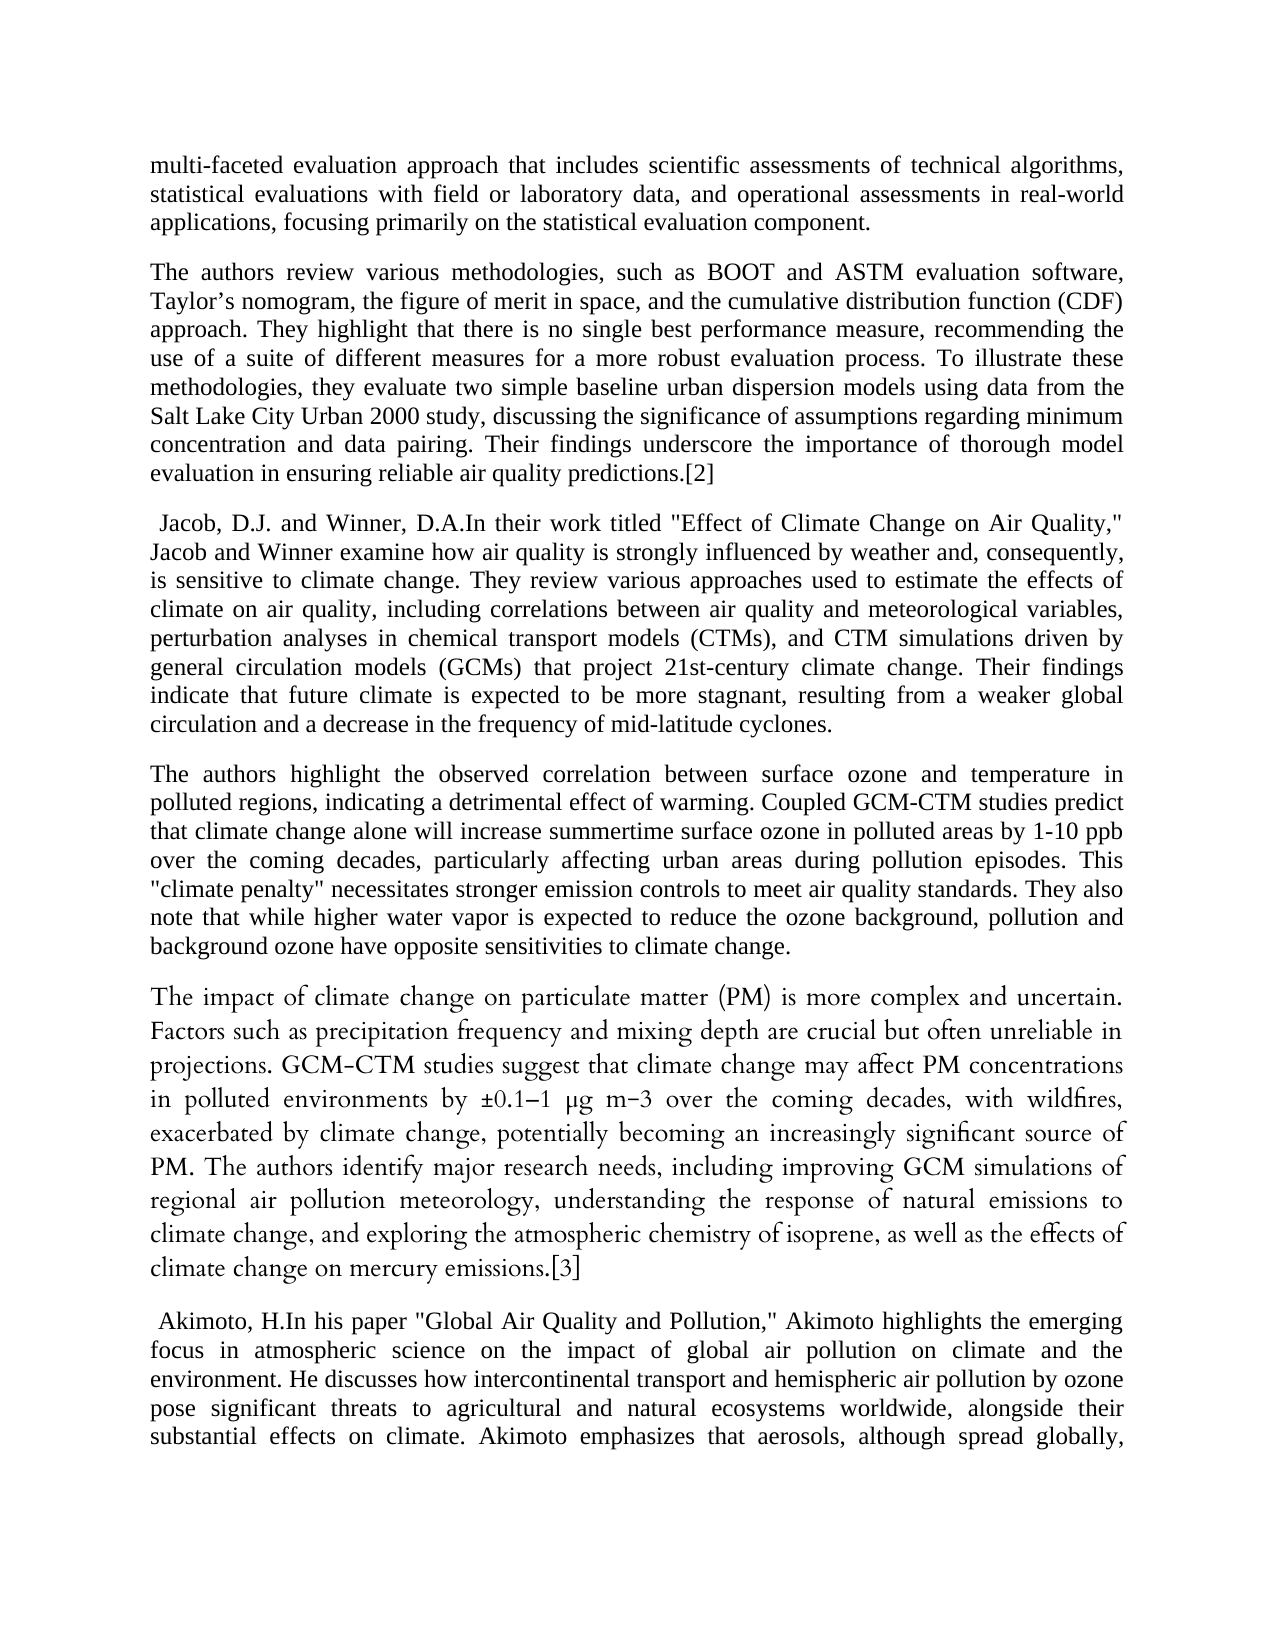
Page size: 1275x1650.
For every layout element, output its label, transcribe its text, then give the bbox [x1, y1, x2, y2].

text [150, 150, 1125, 236]
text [150, 1306, 1125, 1450]
text The authors highlight the observed correlation between surface ozone and temperature in polluted regions, indicating a detrimental effect of warming. Coupled GCM-CTM studies predict that climate change alone will increase summertime surface ozone in polluted areas by 1-10 ppb over the coming decades, particularly affecting urban areas during pollution episodes. This "climate penalty" necessitates stronger emission controls to meet air quality standards. They also note that while higher water vapor is expected to reduce the ozone background, pollution and background ozone have opposite sensitivities to climate change. [150, 759, 1125, 960]
text The authors review various methodologies, such as BOOT and ASTM evaluation software, Taylor’s nomogram, the figure of merit in space, and the cumulative distribution function (CDF) approach. They highlight that there is no single best performance measure, recommending the use of a suite of different measures for a more robust evaluation process. To illustrate these methodologies, they evaluate two simple baseline urban dispersion models using data from the Salt Lake City Urban 2000 study, discussing the significance of assumptions regarding minimum concentration and data pairing. Their findings underscore the importance of thorough model evaluation in ensuring reliable air quality predictions.[2] [150, 257, 1125, 487]
text Jacob, D.J. and Winner, D.A.In their work titled "Effect of Climate Change on Air Quality," Jacob and Winner examine how air quality is strongly influenced by weather and, consequently, is sensitive to climate change. They review various approaches used to estimate the effects of climate on air quality, including correlations between air quality and meteorological variables, perturbation analyses in chemical transport models (CTMs), and CTM simulations driven by general circulation models (GCMs) that project 21st-century climate change. Their findings indicate that future climate is expected to be more stagnant, resulting from a weaker global circulation and a decrease in the frequency of mid-latitude cyclones. [150, 508, 1125, 738]
